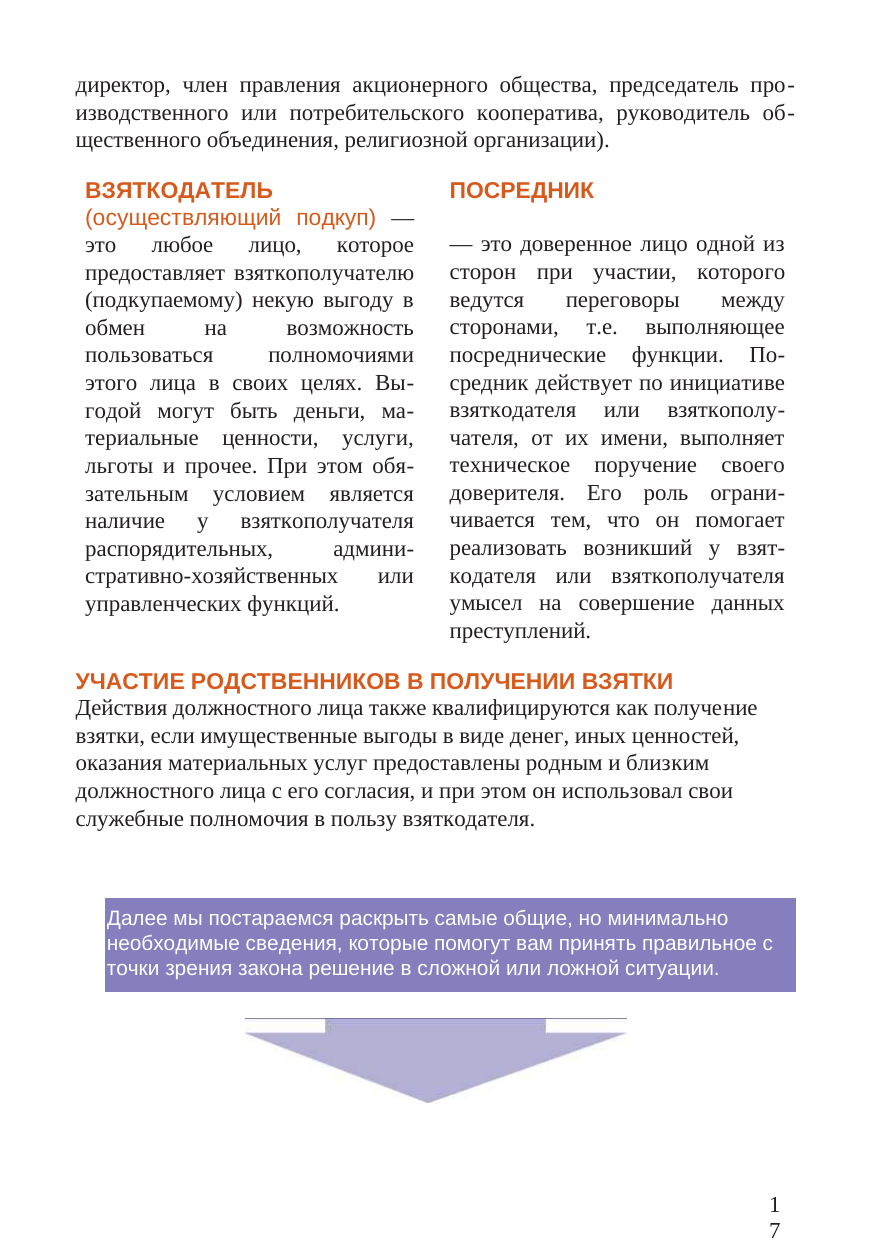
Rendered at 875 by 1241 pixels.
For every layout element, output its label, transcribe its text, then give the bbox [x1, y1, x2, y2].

picture [244, 1018, 627, 1104]
text Действия должностного лица также квалифицируются как получение взятки, если имущественные выгоды в виде денег, иных ценностей, оказания материальных услуг предоставлены родным и близким должностного лица с его согласия, и при этом он использовал свои служебные полномочия в пользу взяткодателя. [75, 694, 794, 831]
text Далее мы постараемся раскрыть самые общие, но минимально необходимые сведения, которые помогут вам принять правильное с точки зрения закона решение в сложной или ложной ситуации. [107, 899, 794, 990]
text УЧАСТИЕ РОДСТВЕННИКОВ В ПОЛУЧЕНИИ ВЗЯТКИ [75, 668, 794, 694]
text директор, член правления акционерного общества, председатель производственного или потребительского кооператива, руководитель общественного объединения, религиозной организации). [75, 71, 794, 153]
